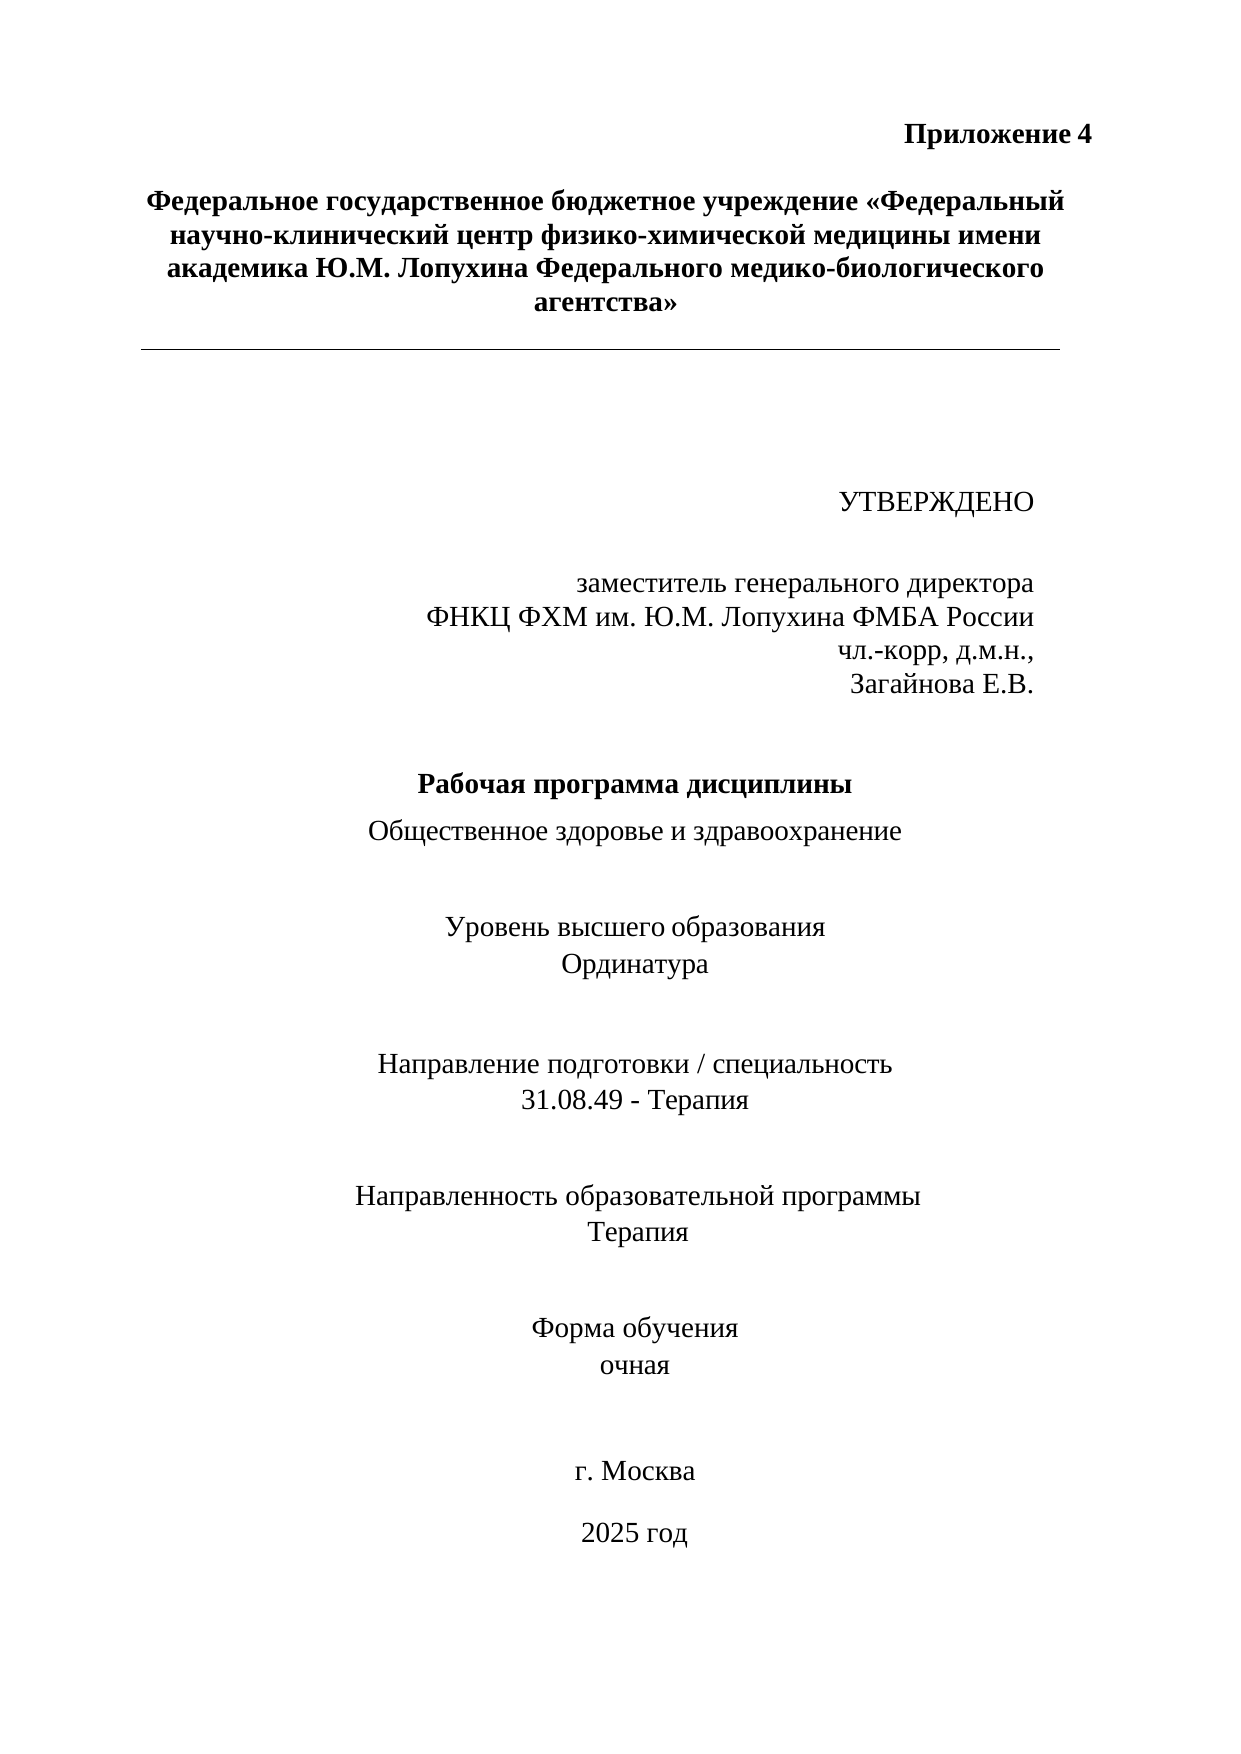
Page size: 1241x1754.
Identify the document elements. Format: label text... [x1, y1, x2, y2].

subtitle Рабочая программа дисциплины [103, 767, 1166, 800]
text Направленность образовательной программы [109, 1178, 1166, 1211]
text заместитель генерального директора [103, 565, 1034, 599]
text чл.-корр, д.м.н., [103, 632, 1034, 666]
text Ординатура [103, 946, 1166, 980]
text Федеральное государственное бюджетное учреждение «Федеральный научно-клинический центр физико-химической медицины имени академика Ю.М. Лопухина Федерального медико-биологического агентства» [112, 183, 1099, 318]
text Форма обучения [103, 1310, 1166, 1343]
text очная [103, 1347, 1166, 1380]
text 31.08.49 - Терапия [103, 1082, 1166, 1116]
subtitle Приложение 4 [103, 116, 1093, 149]
text УТВЕРЖДЕНО [103, 484, 1034, 518]
text Уровень высшего образования [103, 909, 1166, 943]
text Направление подготовки / специальность [103, 1046, 1166, 1079]
text 2025 год [103, 1515, 1166, 1549]
text Терапия [109, 1214, 1166, 1248]
text Общественное здоровье и здравоохранение [103, 813, 1166, 847]
text ФНКЦ ФХМ им. Ю.М. Лопухина ФМБА России [103, 599, 1034, 632]
text г. Москва [103, 1453, 1166, 1486]
text Загайнова Е.В. [103, 666, 1034, 699]
